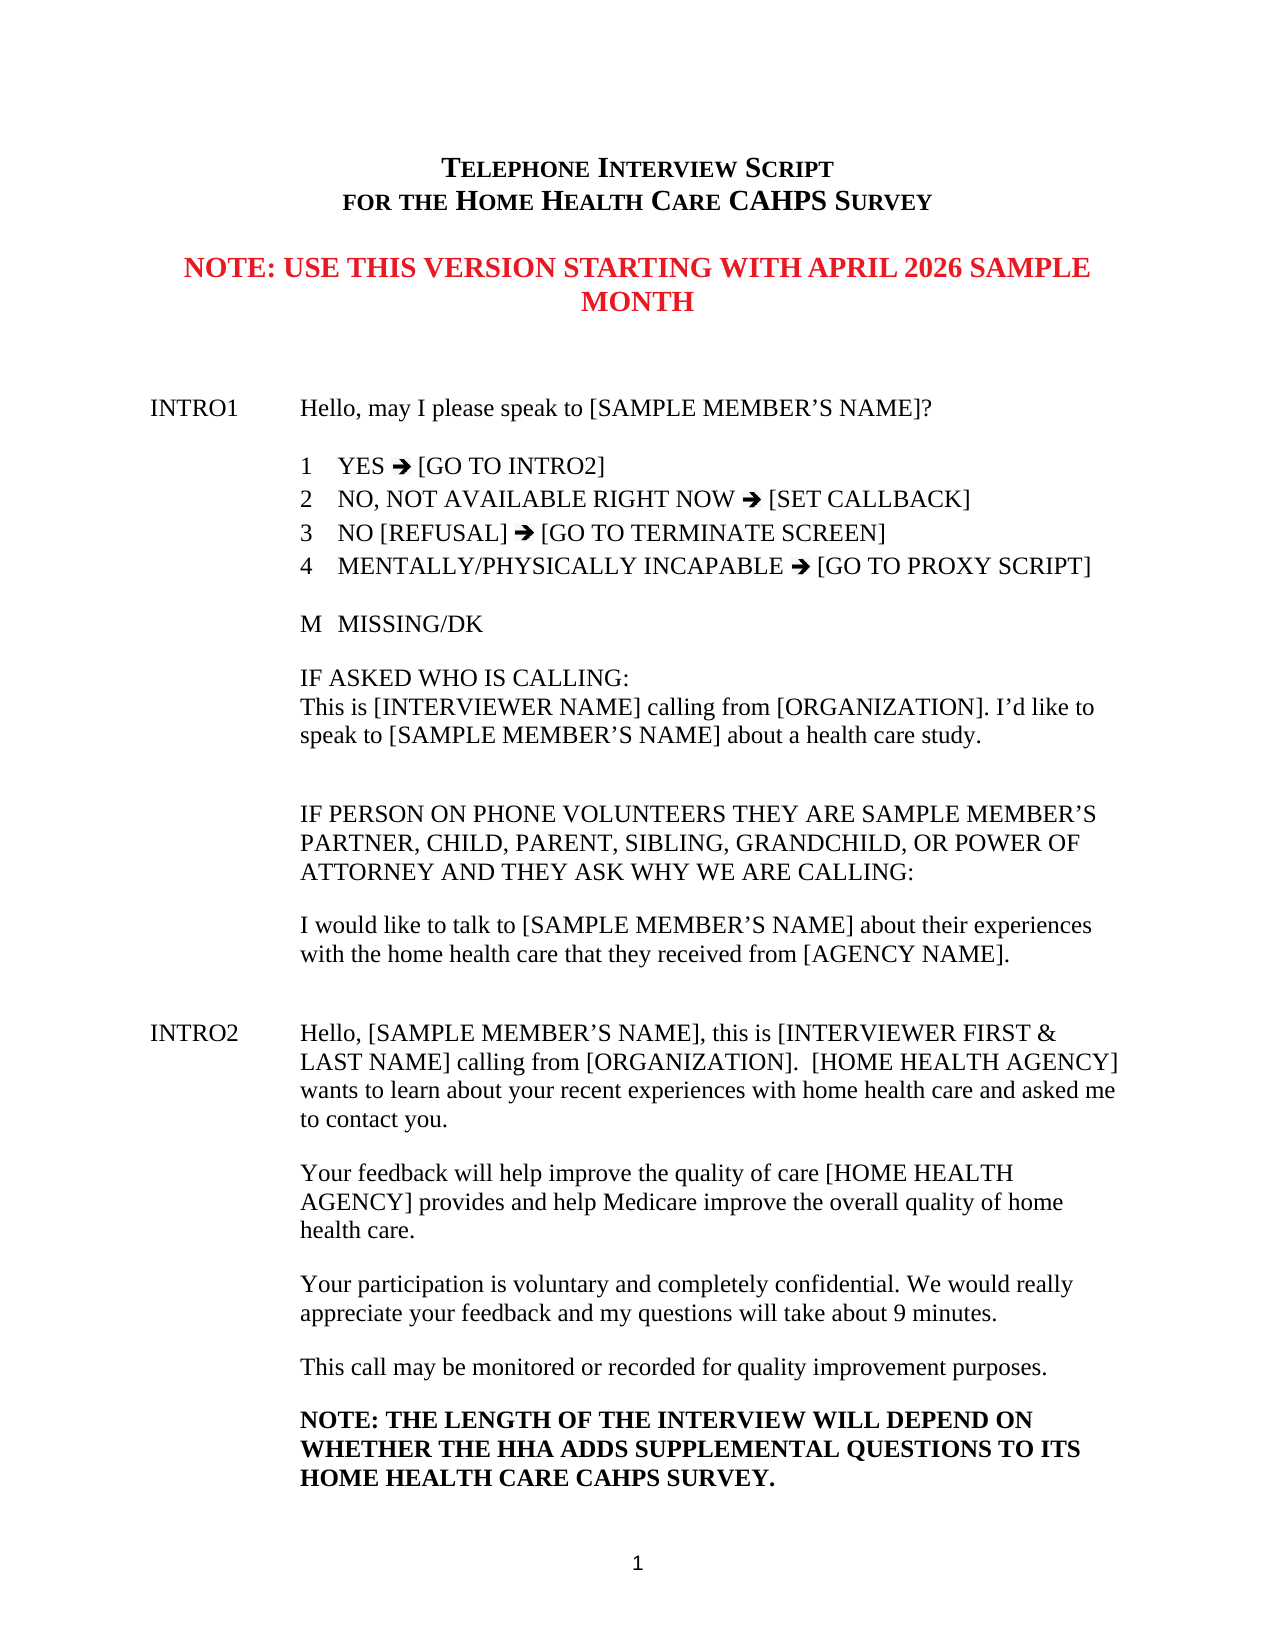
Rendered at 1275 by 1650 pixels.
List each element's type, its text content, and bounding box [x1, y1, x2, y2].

picture [790, 557, 811, 575]
text Your participation is voluntary and completely confidential. We would really appreciate your feedback and my questions will take about 9 minutes. [300, 1269, 1125, 1327]
picture [391, 457, 412, 475]
subtitle Telephone Interview Script for the Home Health Care CAHPS Survey [150, 150, 1125, 217]
text INTRO2 Hello, [SAMPLE MEMBER’S NAME], this is [INTERVIEWER FIRST & LAST NAME] calling from [ORGANIZATION]. [HOME HEALTH AGENCY] wants to learn about your recent experiences with home health care and asked me to contact you. [150, 1018, 1125, 1133]
subtitle NOTE: USE THIS VERSION STARTING WITH APRIL 2026 SAMPLE MONTH [150, 251, 1125, 318]
text I would like to talk to [SAMPLE MEMBER’S NAME] about their experiences with the home health care that they received from [AGENCY NAME]. [300, 911, 1125, 968]
text This call may be monitored or recorded for quality improvement purposes. [300, 1352, 1125, 1381]
picture [513, 523, 535, 541]
list M MISSING/DK [300, 605, 1125, 638]
text IF PERSON ON PHONE VOLUNTEERS THEY ARE SAMPLE MEMBER’S PARTNER, CHILD, PARENT, SIBLING, GRANDCHILD, OR POWER OF ATTORNEY AND THEY ASK WHY WE ARE CALLING: [300, 799, 1125, 886]
text Your feedback will help improve the quality of care [HOME HEALTH AGENCY] provides and help Medicare improve the overall quality of home health care. [300, 1158, 1125, 1244]
list NO, NOT AVAILABLE RIGHT NOW [SET CALLBACK] [300, 480, 1125, 513]
picture [741, 490, 762, 508]
list MENTALLY/PHYSICALLY INCAPABLE [GO TO PROXY SCRIPT] [300, 546, 1125, 580]
list YES [GO TO INTRO2] [300, 446, 1125, 480]
list NO [REFUSAL] [GO TO TERMINATE SCREEN] [300, 513, 1125, 546]
text IF ASKED WHO IS CALLING: This is [INTERVIEWER NAME] calling from [ORGANIZATION]. I’d like to speak to [SAMPLE MEMBER’S NAME] about a health care study. [300, 663, 1125, 749]
text INTRO1 Hello, may I please speak to [SAMPLE MEMBER’S NAME]? [150, 393, 1125, 421]
text NOTE: THE LENGTH OF THE INTERVIEW WILL DEPEND ON WHETHER THE HHA ADDS SUPPLEMENTAL QUESTIONS TO ITS HOME HEALTH CARE CAHPS SURVEY. [300, 1406, 1125, 1492]
